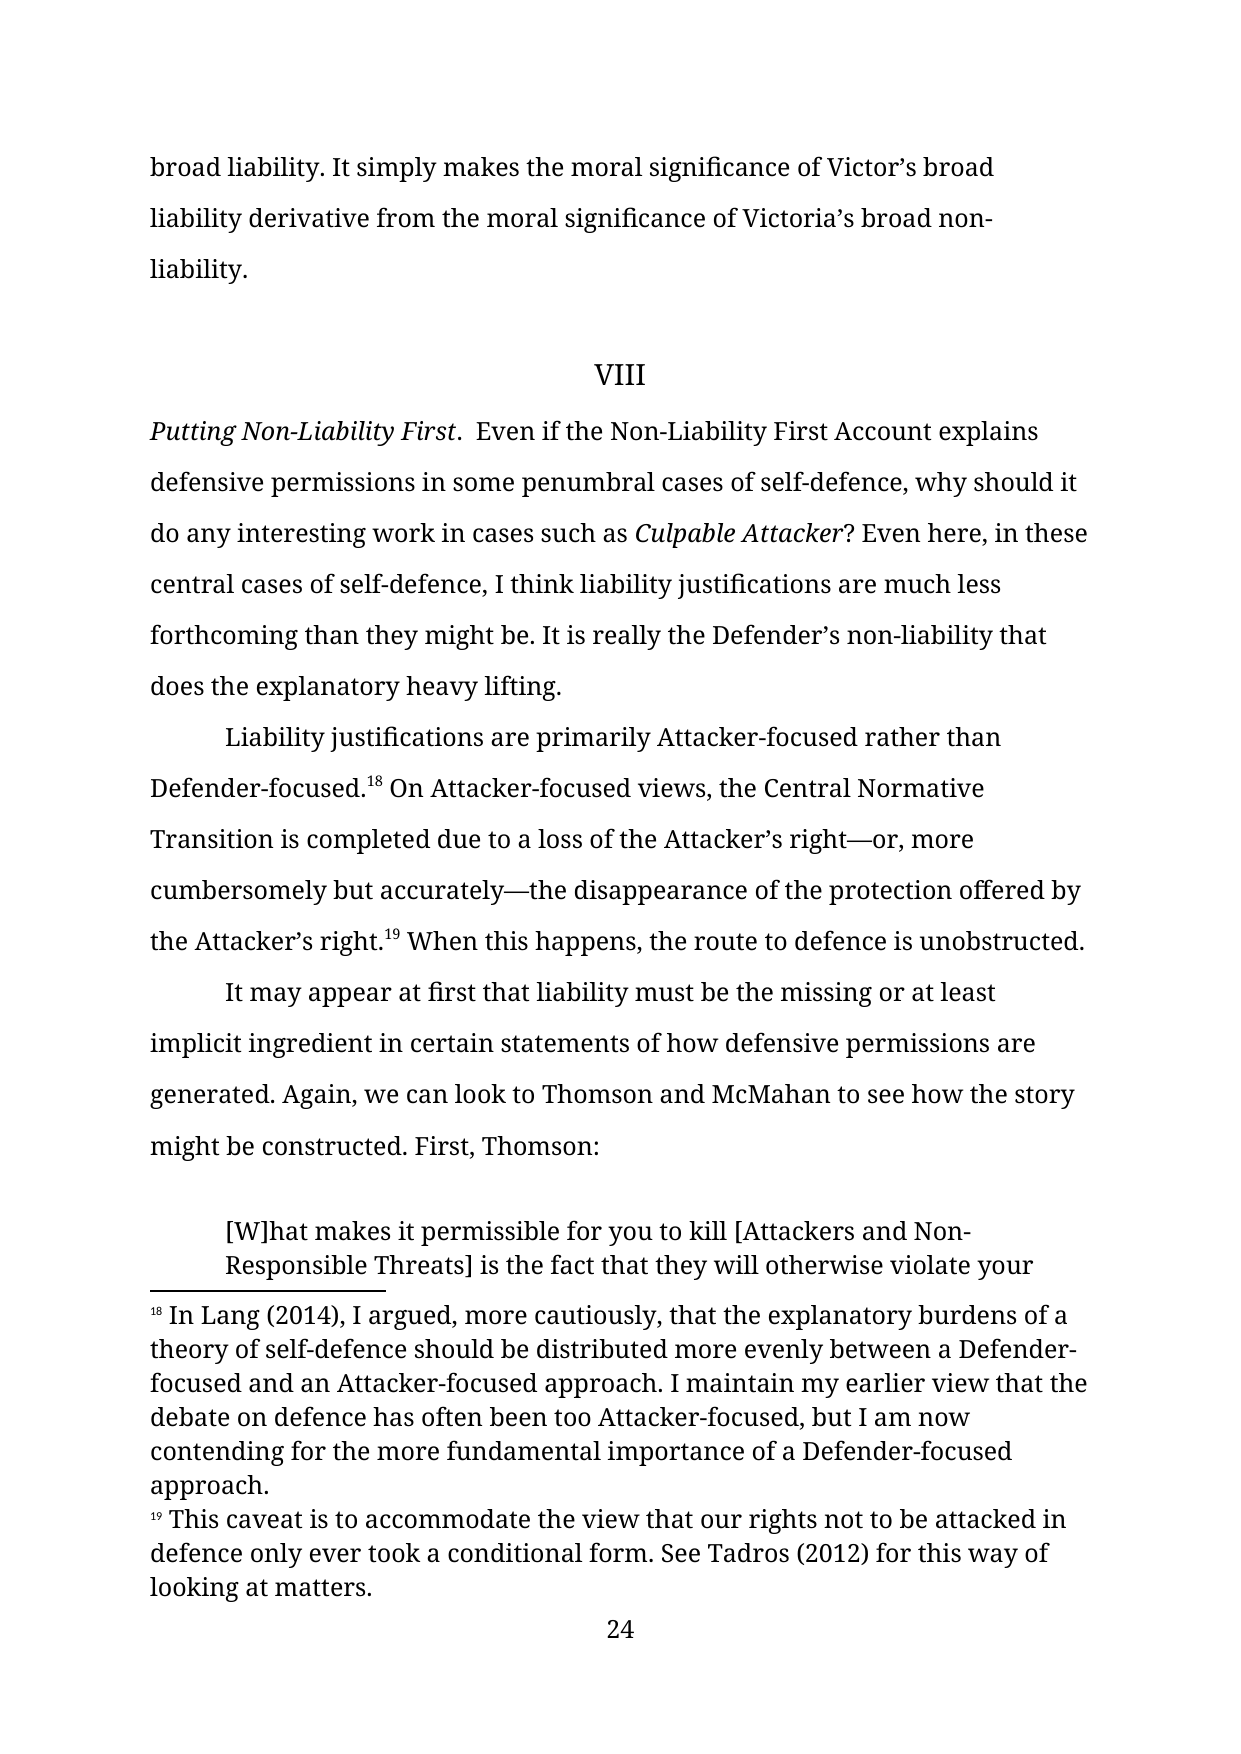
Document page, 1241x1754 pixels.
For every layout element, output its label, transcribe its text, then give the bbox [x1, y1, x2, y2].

text Liability justifications are primarily Attacker-focused rather than Defender-focused. On Attacker-focused views, the Central Normative Transition is completed due to a loss of the Attacker’s right—or, more cumbersomely but accurately—the disappearance of the protection offered by the Attacker’s right. When this happens, the route to defence is unobstructed. [150, 720, 1090, 958]
text VIII [150, 354, 1090, 394]
text It may appear at first that liability must be the missing or at least implicit ingredient in certain statements of how defensive permissions are generated. Again, we can look to Thomson and McMahan to see how the story might be constructed. First, Thomson: [150, 975, 1090, 1162]
text Putting Non-Liability First. Even if the Non-Liability First Account explains defensive permissions in some penumbral cases of self-defence, why should it do any interesting work in cases such as Culpable Attacker? Even here, in these central cases of self-defence, I think liability justifications are much less forthcoming than they might be. It is really the Defender’s non-liability that does the explanatory heavy lifting. [150, 414, 1090, 703]
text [225, 1213, 1090, 1281]
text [150, 150, 1090, 286]
